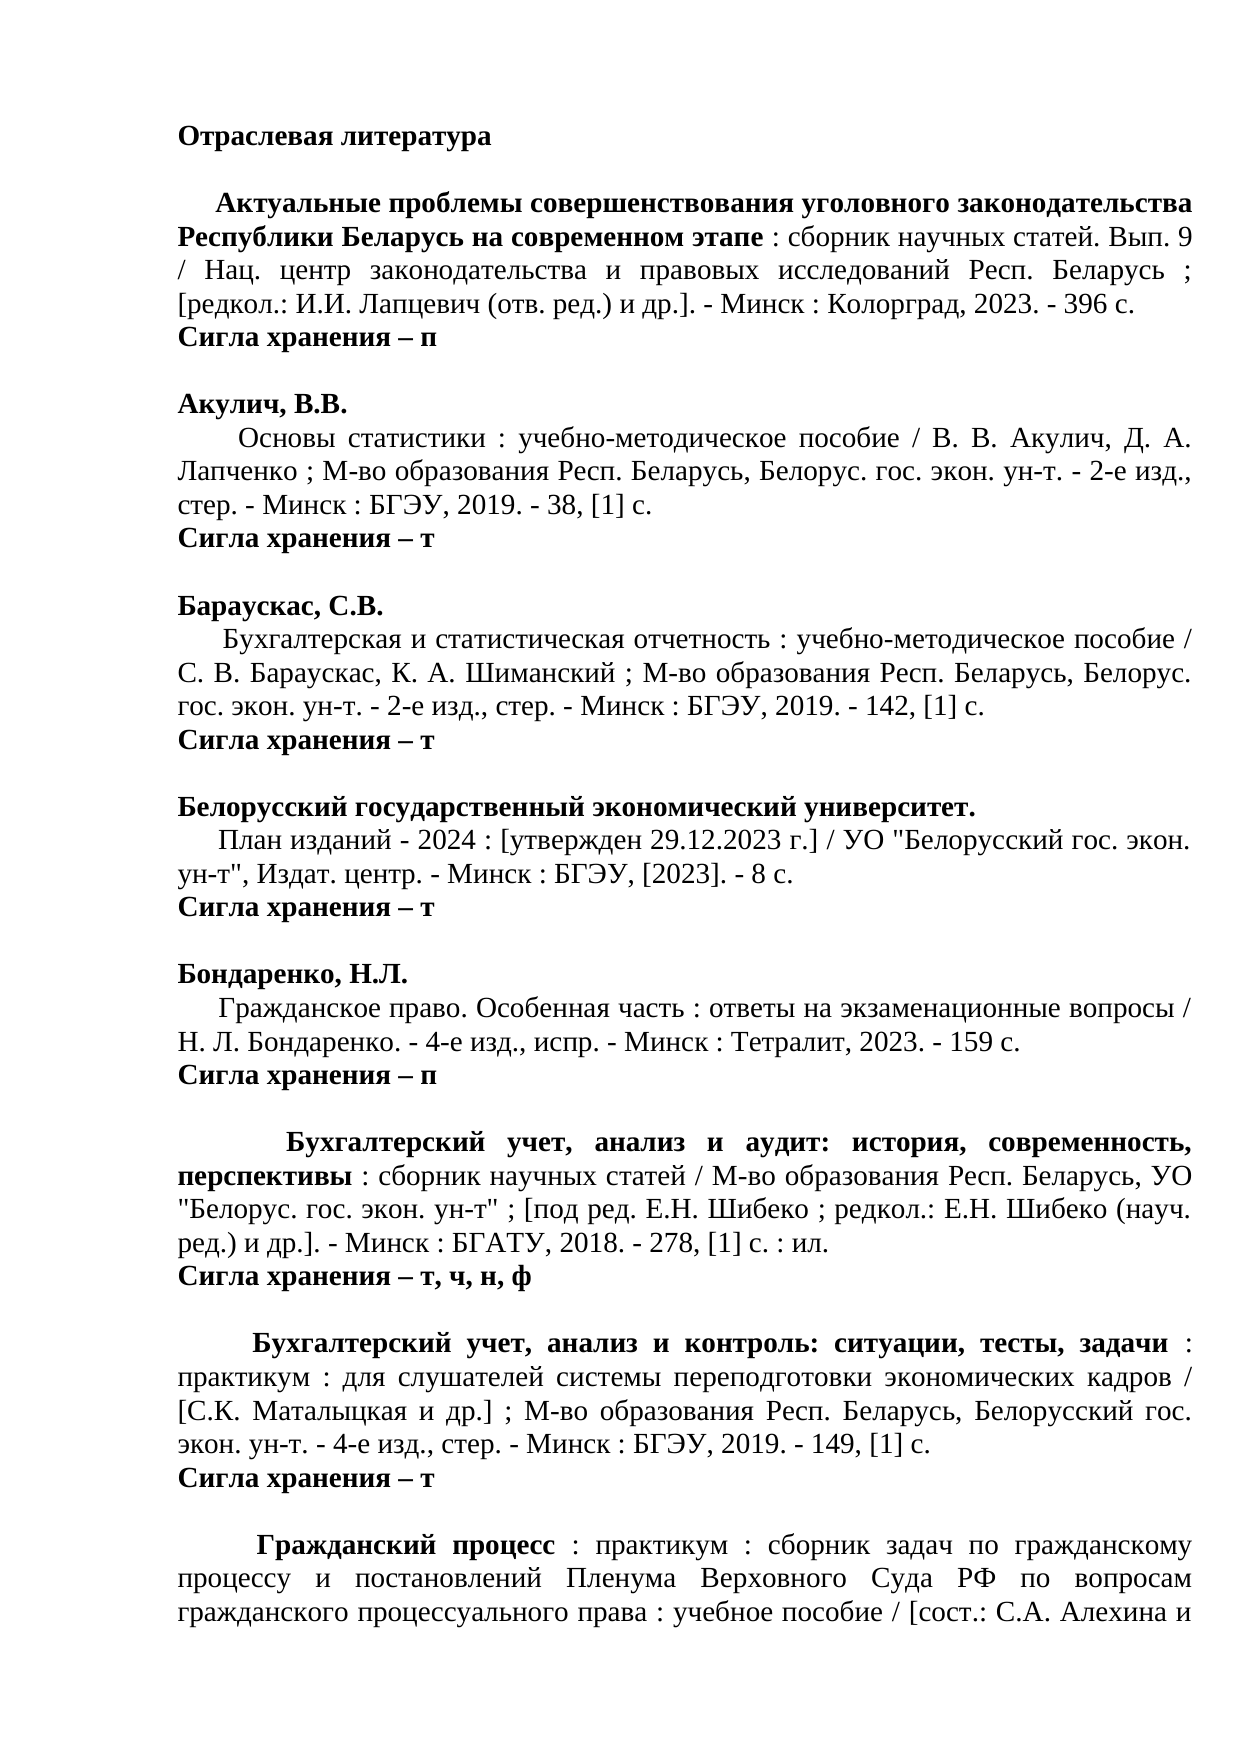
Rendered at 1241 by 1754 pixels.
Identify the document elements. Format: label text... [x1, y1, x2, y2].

text Сигла хранения – п [177, 1057, 1193, 1091]
text Сигла хранения – т [177, 889, 1193, 923]
text Основы статистики : учебно-методическое пособие / В. В. Акулич, Д. А. Лапченко ; М-во образования Респ. Беларусь, Белорус. гос. экон. ун-т. - 2-е изд., стер. - Минск : БГЭУ, 2019. - 38, [1] с. [177, 420, 1193, 521]
text Бухгалтерский учет, анализ и аудит: история, современность, перспективы : сборник научных статей / М-во образования Респ. Беларусь, УО "Белорус. гос. экон. ун-т" ; [под ред. Е.Н. Шибеко ; редкол.: Е.Н. Шибеко (науч. ред.) и др.]. - Минск : БГАТУ, 2018. - 278, [1] с. : ил. [177, 1124, 1193, 1258]
text Сигла хранения – т [177, 722, 1193, 755]
text Гражданское право. Особенная часть : ответы на экзаменационные вопросы / Н. Л. Бондаренко. - 4-е изд., испр. - Минск : Тетралит, 2023. - 159 с. [177, 990, 1193, 1057]
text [177, 1527, 1193, 1627]
text Бухгалтерская и статистическая отчетность : учебно-методическое пособие / С. В. Бараускас, К. А. Шиманский ; М-во образования Респ. Беларусь, Белорус. гос. экон. ун-т. - 2-е изд., стер. - Минск : БГЭУ, 2019. - 142, [1] с. [177, 621, 1193, 722]
text Сигла хранения – т [177, 1460, 1193, 1493]
text Бухгалтерский учет, анализ и контроль: ситуации, тесты, задачи : практикум : для слушателей системы переподготовки экономических кадров / [С.К. Маталыцкая и др.] ; М-во образования Респ. Беларусь, Белорусский гос. экон. ун-т. - 4-е изд., стер. - Минск : БГЭУ, 2019. - 149, [1] с. [177, 1326, 1193, 1460]
text Сигла хранения – т, ч, н, ф [177, 1258, 1193, 1292]
text Сигла хранения – т [177, 521, 1193, 554]
text Белорусский государственный экономический университет. [177, 789, 1193, 822]
text Сигла хранения – п [177, 319, 1193, 353]
text Отраслевая литература [177, 118, 1193, 152]
text План изданий - 2024 : [утвержден 29.12.2023 г.] / УО "Белорусский гос. экон. ун-т", Издат. центр. - Минск : БГЭУ, [2023]. - 8 с. [177, 822, 1193, 889]
text Акулич, В.В. [177, 386, 1193, 420]
text Актуальные проблемы совершенствования уголовного законодательства Республики Беларусь на современном этапе : сборник научных статей. Вып. 9 / Нац. центр законодательства и правовых исследований Респ. Беларусь ; [редкол.: И.И. Лапцевич (отв. ред.) и др.]. - Минск : Колорград, 2023. - 396 с. [177, 185, 1193, 319]
text Бараускас, С.В. [177, 588, 1193, 621]
text Бондаренко, Н.Л. [177, 957, 1193, 990]
